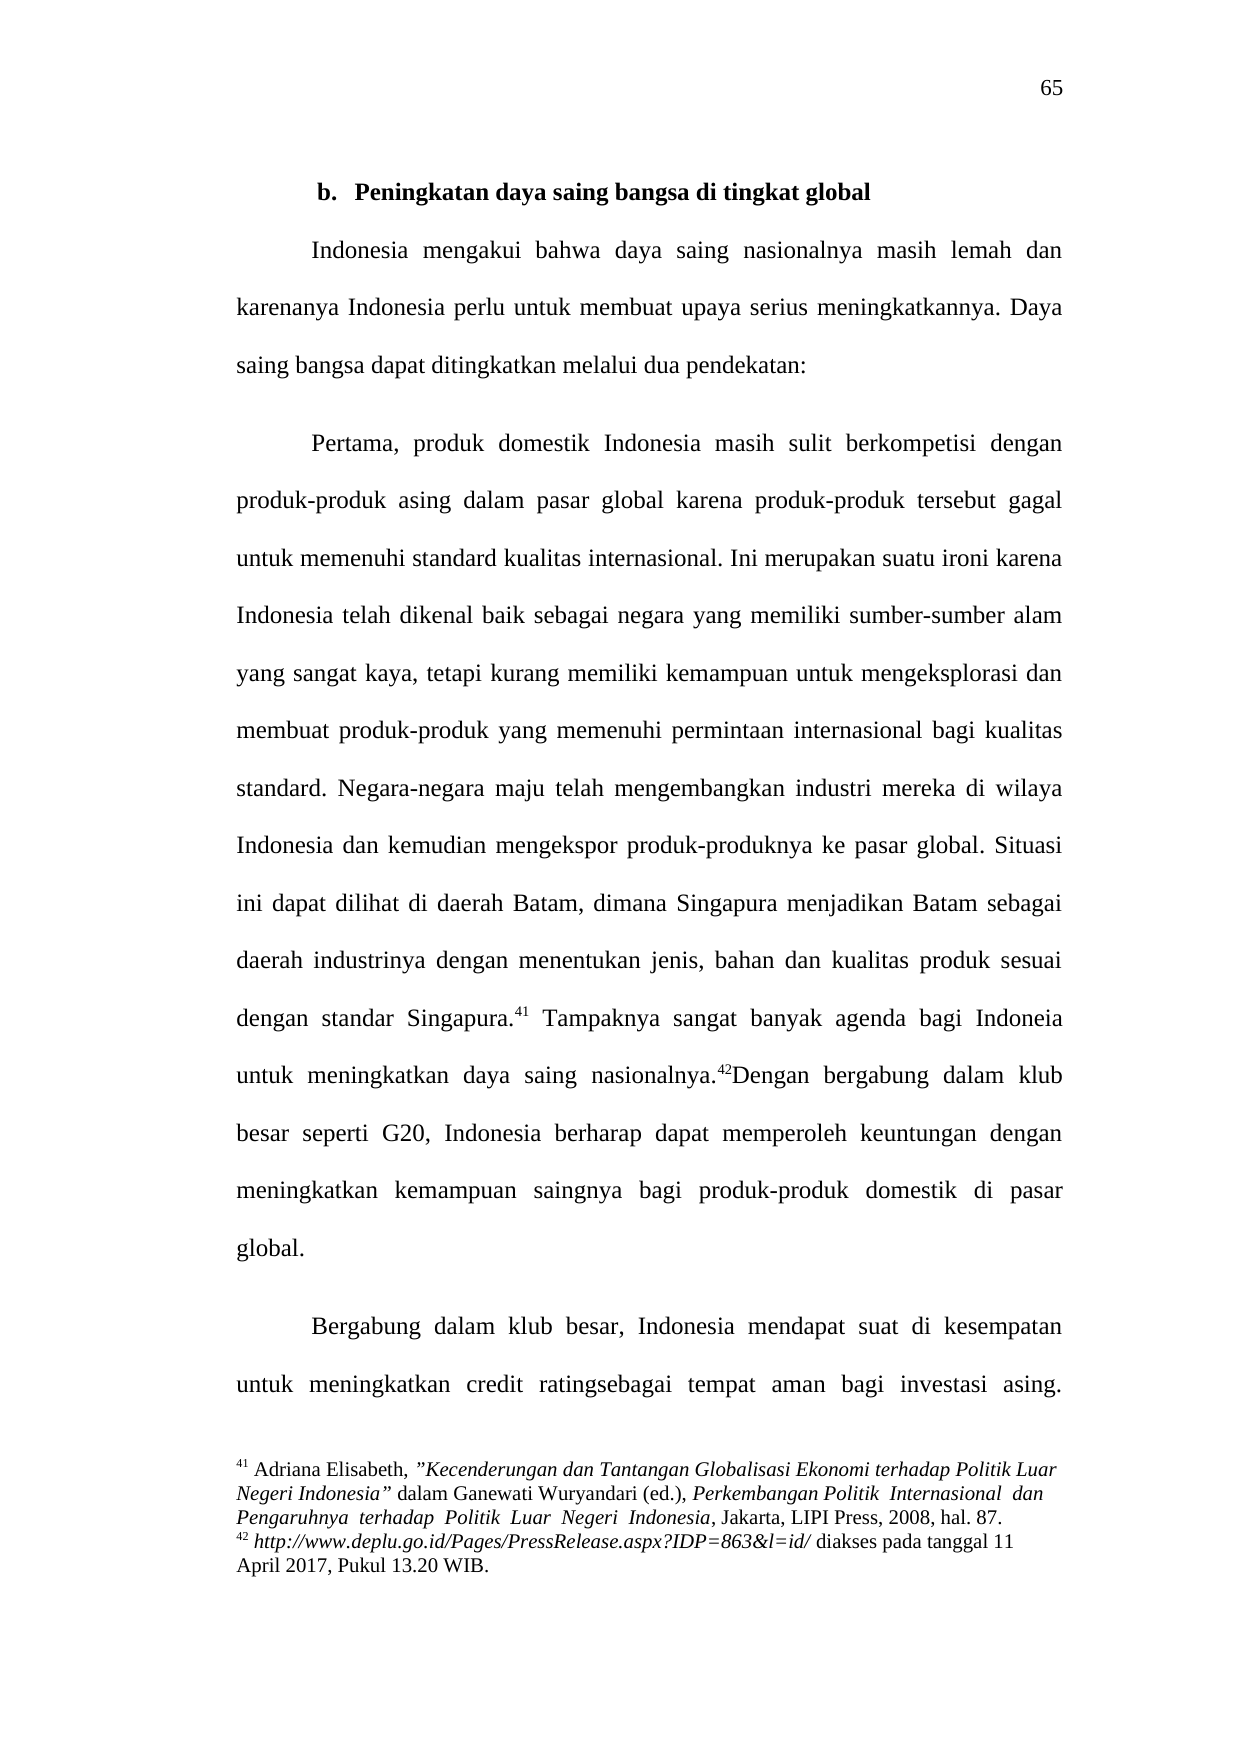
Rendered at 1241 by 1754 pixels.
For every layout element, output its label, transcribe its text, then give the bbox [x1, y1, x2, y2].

list Peningkatan daya saing bangsa di tingkat global [317, 177, 1063, 206]
text Indonesia mengakui bahwa daya saing nasionalnya masih lemah dan karenanya Indonesia perlu untuk membuat upaya serius meningkatkannya. Daya saing bangsa dapat ditingkatkan melalui dua pendekatan: [236, 235, 1063, 378]
text Pertama, produk domestik Indonesia masih sulit berkompetisi dengan produk-produk asing dalam pasar global karena produk-produk tersebut gagal untuk memenuhi standard kualitas internasional. Ini merupakan suatu ironi karena Indonesia telah dikenal baik sebagai negara yang memiliki sumber-sumber alam yang sangat kaya, tetapi kurang memiliki kemampuan untuk mengeksplorasi dan membuat produk-produk yang memenuhi permintaan internasional bagi kualitas standard. Negara-negara maju telah mengembangkan industri mereka di wilaya Indonesia dan kemudian mengekspor produk-produknya ke pasar global. Situasi ini dapat dilihat di daerah Batam, dimana Singapura menjadikan Batam sebagai daerah industrinya dengan menentukan jenis, bahan dan kualitas produk sesuai dengan standar Singapura. Tampaknya sangat banyak agenda bagi Indoneia untuk meningkatkan daya saing nasionalnya.Dengan bergabung dalam klub besar seperti G20, Indonesia berharap dapat memperoleh keuntungan dengan meningkatkan kemampuan saingnya bagi produk-produk domestik di pasar global. [236, 428, 1063, 1262]
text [236, 1311, 1063, 1398]
